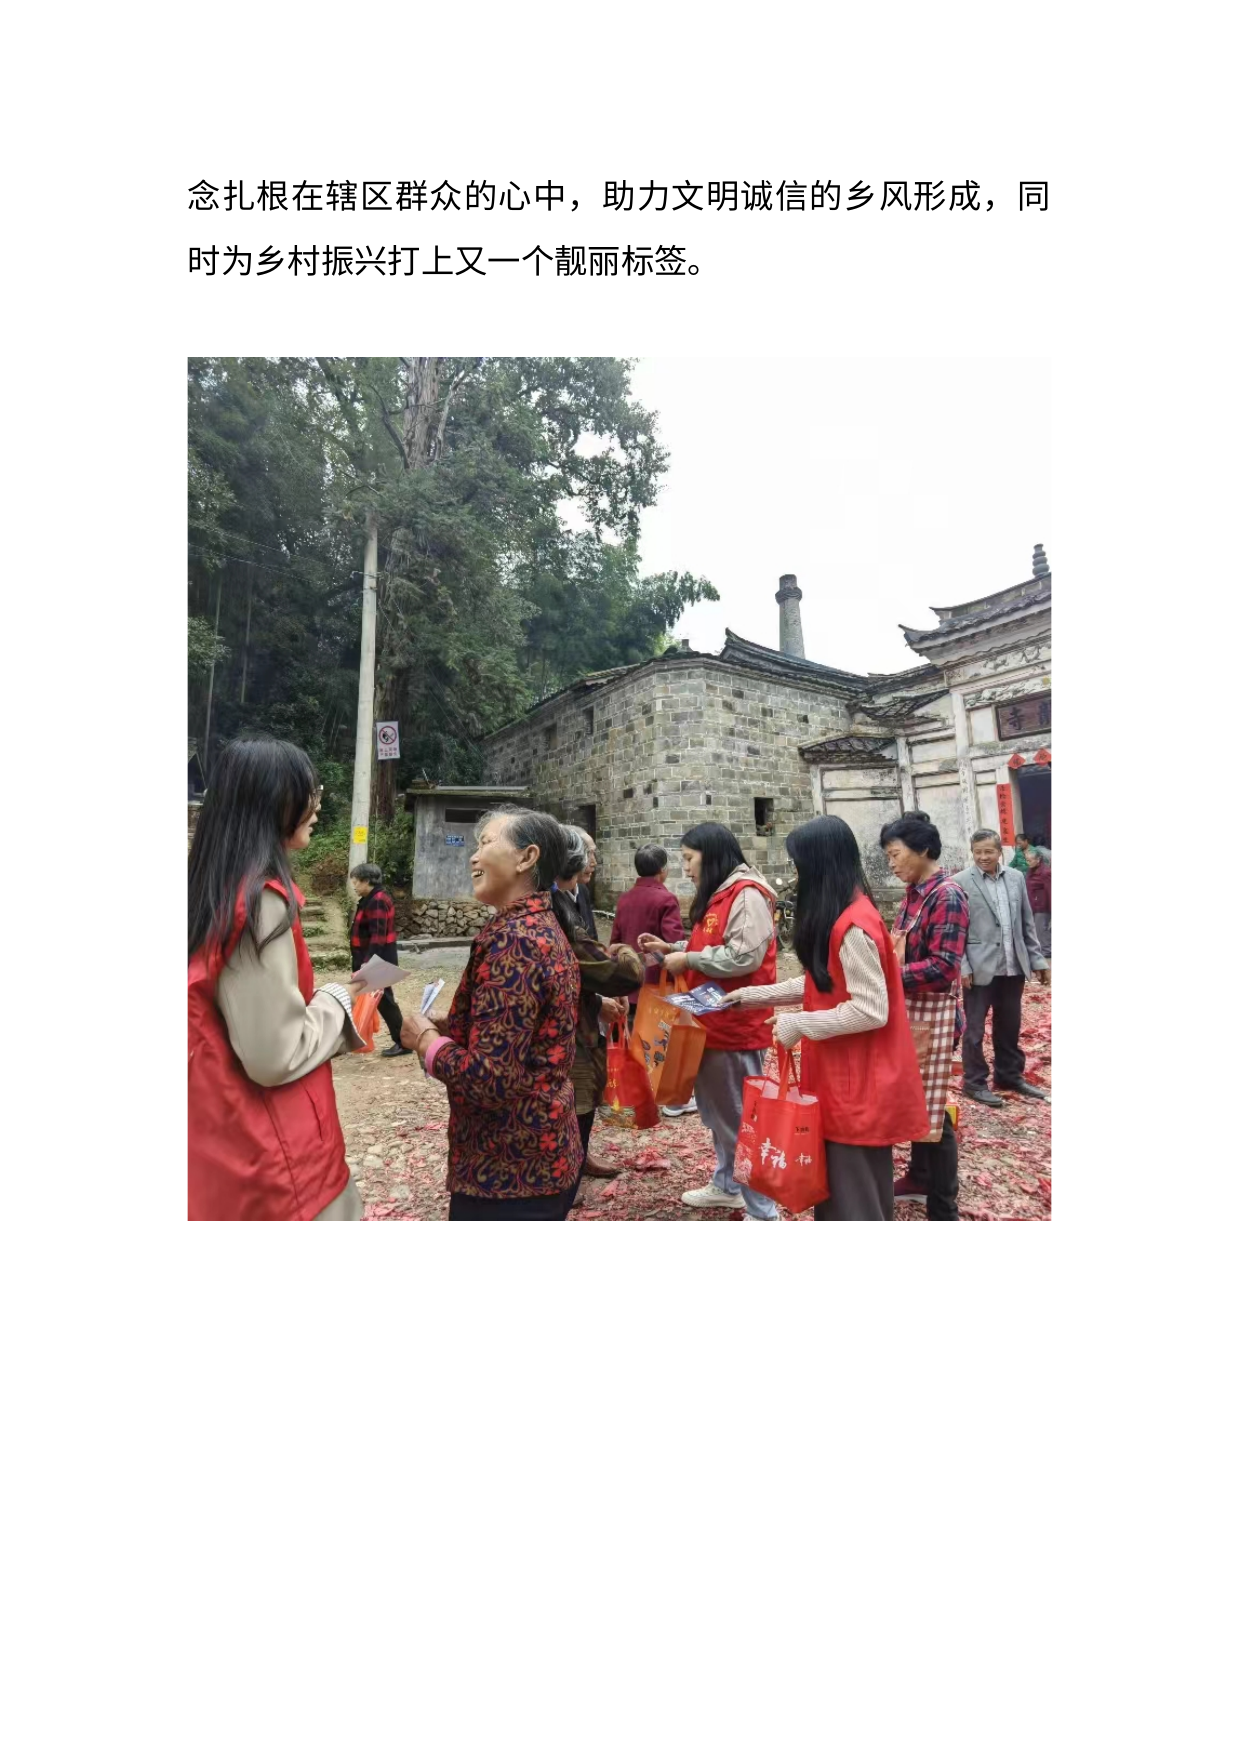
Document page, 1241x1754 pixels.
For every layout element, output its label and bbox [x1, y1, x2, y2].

text [187, 162, 1053, 292]
picture [187, 357, 1052, 1221]
